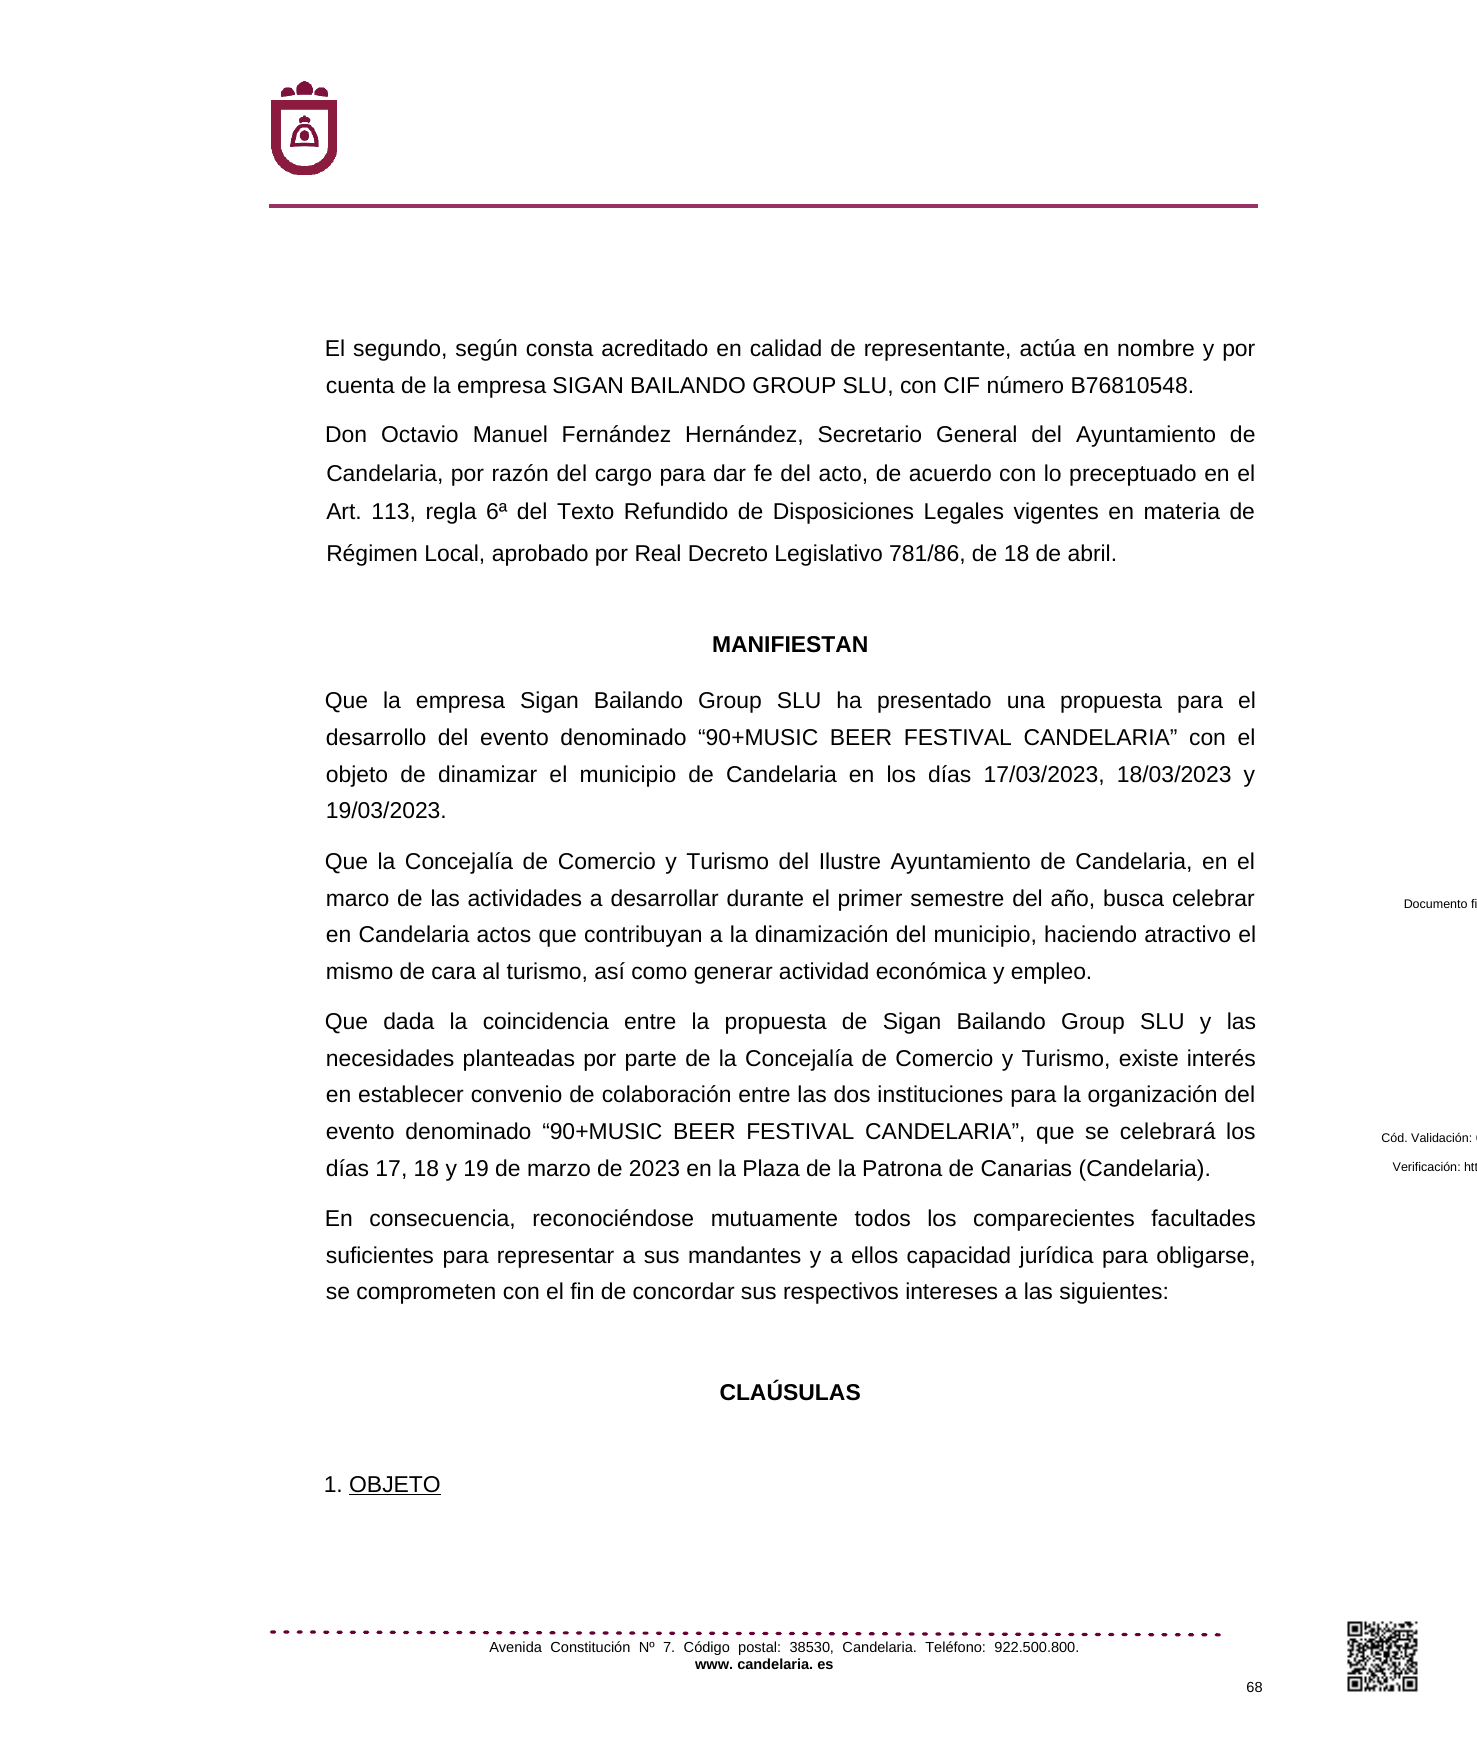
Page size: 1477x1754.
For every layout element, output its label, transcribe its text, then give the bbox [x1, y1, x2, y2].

text Que la Concejalía de Comercio y Turismo del Ilustre Ayuntamiento de Candelaria, en el marco de las actividades a desarrollar durante el primer semestre del año, busca celebrar en Candelaria actos que contribuyan a la dinamización del municipio, haciendo atractivo el mismo de cara al turismo, así como generar actividad económica y empleo. [324, 848, 1256, 984]
picture [271, 81, 337, 175]
text En consecuencia, reconociéndose mutuamente todos los comparecientes facultades suficientes para representar a sus mandantes y a ellos capacidad jurídica para obligarse, se comprometen con el fin de concordar sus respectivos intereses a las siguientes: [324, 1205, 1256, 1304]
subtitle MANIFIESTAN [355, 631, 1225, 657]
text Que dada la coincidencia entre la propuesta de Sigan Bailando Group SLU y las necesidades planteadas por parte de la Concejalía de Comercio y Turismo, existe interés en establecer convenio de colaboración entre las dos instituciones para la organización del evento denominado “90+MUSIC BEER FESTIVAL CANDELARIA”, que se celebrará los días 17, 18 y 19 de marzo de 2023 en la Plaza de la Patrona de Canarias (Candelaria). [324, 1008, 1256, 1181]
text El segundo, según consta acreditado en calidad de representante, actúa en nombre y por cuenta de la empresa SIGAN BAILANDO GROUP SLU, con CIF número B76810548. [324, 335, 1256, 399]
subtitle 1. OBJETO [323, 1471, 1262, 1497]
picture [1346, 1620, 1420, 1694]
text Que la empresa Sigan Bailando Group SLU ha presentado una propuesta para el desarrollo del evento denominado “90+MUSIC BEER FESTIVAL CANDELARIA” con el objeto de dinamizar el municipio de Candelaria en los días 17/03/2023, 18/03/2023 y 19/03/2023. [324, 687, 1256, 823]
text Don Octavio Manuel Fernández Hernández, Secretario General del Ayuntamiento de Candelaria, por razón del cargo para dar fe del acto, de acuerdo con lo preceptuado en el Art. 113, regla 6ª del Texto Refundido de Disposiciones Legales vigentes en materia de Régimen Local, aprobado por Real Decreto Legislativo 781/86, de 18 de abril. [325, 421, 1256, 567]
subtitle CLAÚSULAS [355, 1379, 1225, 1406]
